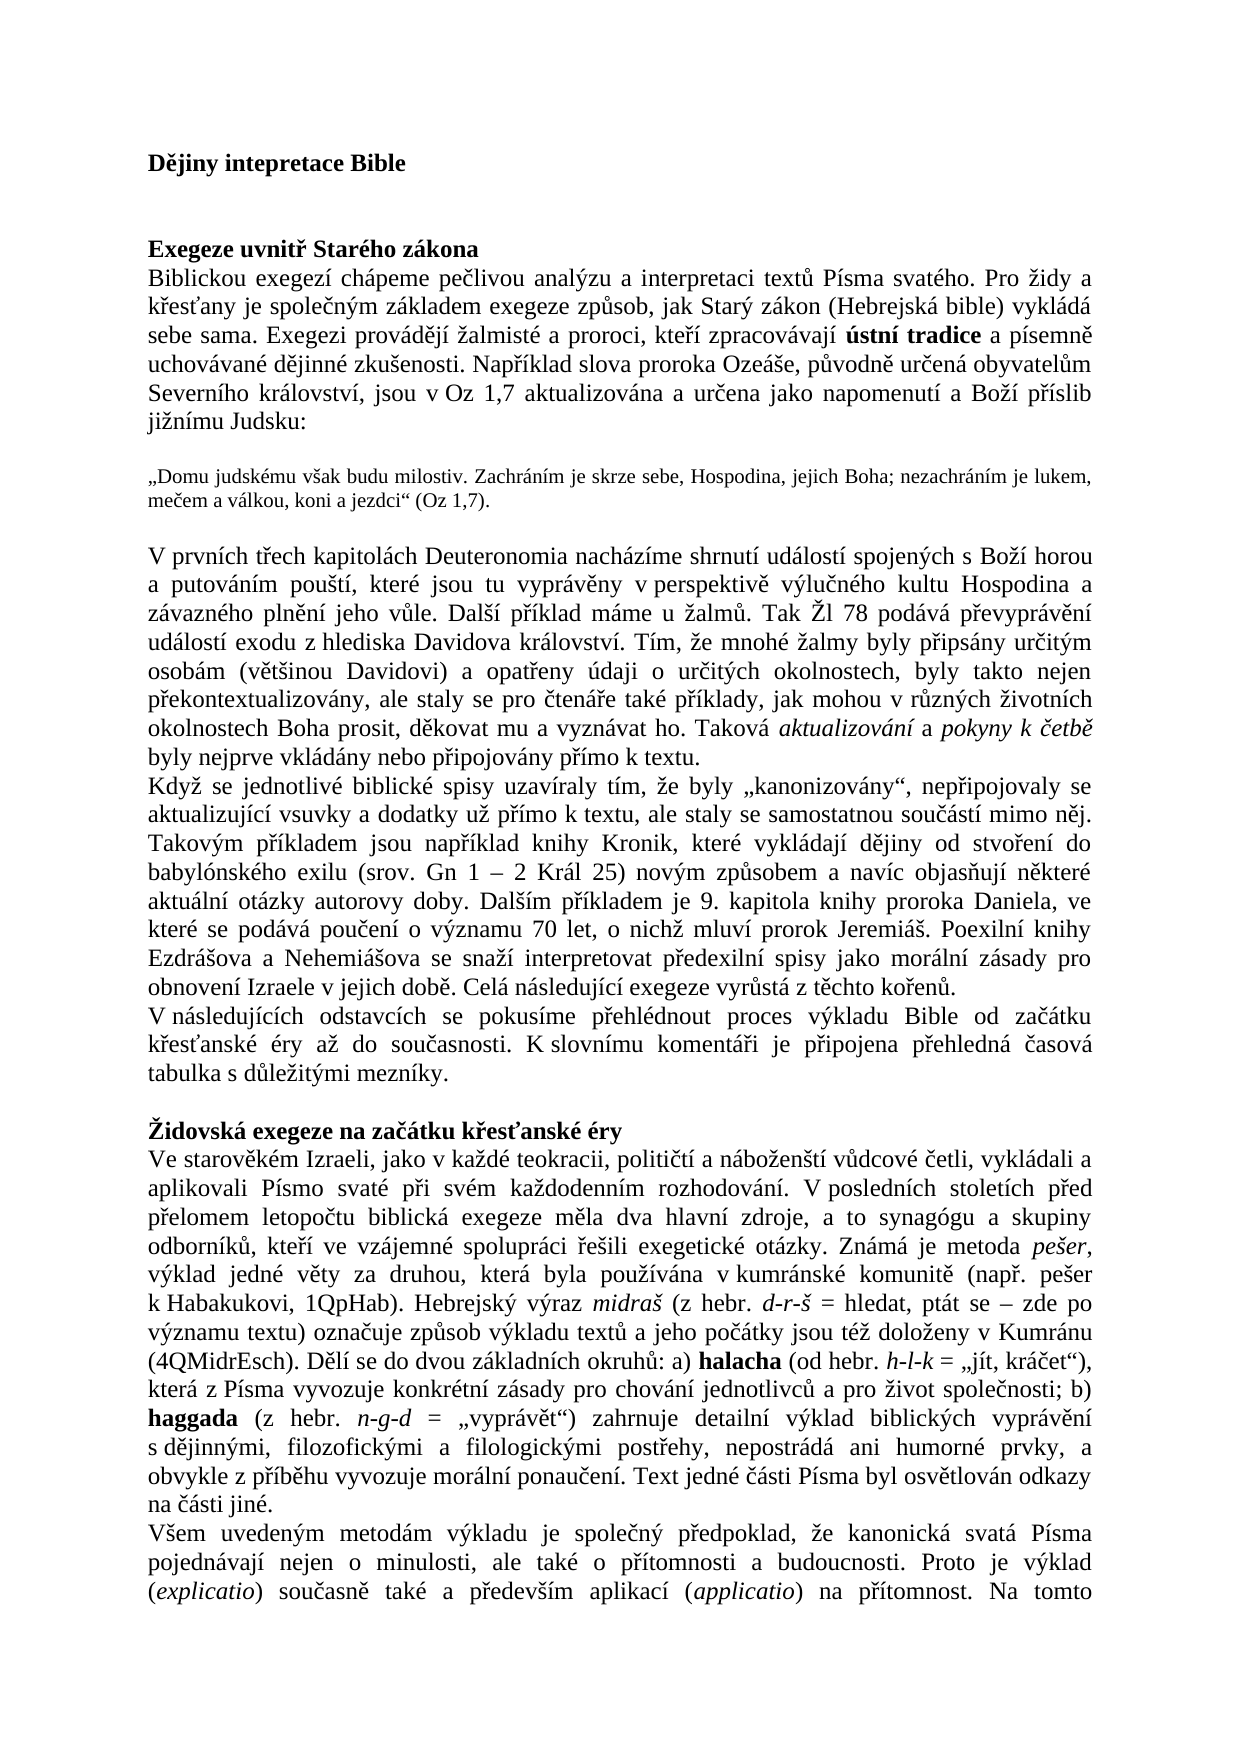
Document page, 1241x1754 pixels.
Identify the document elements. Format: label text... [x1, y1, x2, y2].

text V prvních třech kapitolách Deuteronomia nacházíme shrnutí událostí spojených s Boží horou a putováním pouští, které jsou tu vyprávěny v perspektivě výlučného kultu Hospodina a závazného plnění jeho vůle. Další příklad máme u žalmů. Tak Žl 78 podává převyprávění událostí exodu z hlediska Davidova království. Tím, že mnohé žalmy byly připsány určitým osobám (většinou Davidovi) a opatřeny údaji o určitých okolnostech, byly takto nejen překontextualizovány, ale staly se pro čtenáře také příklady, jak mohou v různých životních okolnostech Boha prosit, děkovat mu a vyznávat ho. Taková aktualizování a pokyny k četbě byly nejprve vkládány nebo připojovány přímo k textu. [148, 541, 1093, 771]
text Biblickou exegezí chápeme pečlivou analýzu a interpretaci textů Písma svatého. Pro židy a křesťany je společným základem exegeze způsob, jak Starý zákon (Hebrejská bible) vykládá sebe sama. Exegezi provádějí žalmisté a proroci, kteří zpracovávají ústní tradice a písemně uchovávané dějinné zkušenosti. Například slova proroka Ozeáše, původně určená obyvatelům Severního království, jsou v Oz 1,7 aktualizována a určena jako napomenutí a Boží příslib jižnímu Judsku: [148, 263, 1093, 435]
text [148, 1518, 1093, 1604]
text Židovská exegeze na začátku křesťanské éry [148, 1116, 1093, 1144]
text Exegeze uvnitř Starého zákona [148, 234, 1093, 263]
text Když se jednotlivé biblické spisy uzavíraly tím, že byly „kanonizovány“, nepřipojovaly se aktualizující vsuvky a dodatky už přímo k textu, ale staly se samostatnou součástí mimo něj. Takovým příkladem jsou například knihy Kronik, které vykládají dějiny od stvoření do babylónského exilu (srov. Gn 1 – 2 Král 25) novým způsobem a navíc objasňují některé aktuální otázky autorovy doby. Dalším příkladem je 9. kapitola knihy proroka Daniela, ve které se podává poučení o významu 70 let, o nichž mluví prorok Jeremiáš. Poexilní knihy Ezdrášova a Nehemiášova se snaží interpretovat předexilní spisy jako morální zásady pro obnovení Izraele v jejich době. Celá následující exegeze vyrůstá z těchto kořenů. [148, 771, 1093, 1001]
text „Domu judskému však budu milostiv. Zachráním je skrze sebe, Hospodina, jejich Boha; nezachráním je lukem, mečem a válkou, koni a jezdci“ (Oz 1,7). [148, 464, 1093, 512]
text Dějiny intepretace Bible [148, 148, 1093, 176]
text Ve starověkém Izraeli, jako v každé teokracii, političtí a náboženští vůdcové četli, vykládali a aplikovali Písmo svaté při svém každodenním rozhodování. V posledních stoletích před přelomem letopočtu biblická exegeze měla dva hlavní zdroje, a to synagógu a skupiny odborníků, kteří ve vzájemné spolupráci řešili exegetické otázky. Známá je metoda pešer, výklad jedné věty za druhou, která byla používána v kumránské komunitě (např. pešer k Habakukovi, 1QpHab). Hebrejský výraz midraš (z hebr. d-r-š = hledat, ptát se – zde po významu textu) označuje způsob výkladu textů a jeho počátky jsou též doloženy v Kumránu (4QMidrEsch). Dělí se do dvou základních okruhů: a) halacha (od hebr. h-l-k = „jít, kráčet“), která z Písma vyvozuje konkrétní zásady pro chování jednotlivců a pro život společnosti; b) haggada (z hebr. n-g-d = „vyprávět“) zahrnuje detailní výklad biblických vyprávění s dějinnými, filozofickými a filologickými postřehy, nepostrádá ani humorné prvky, a obvykle z příběhu vyvozuje morální ponaučení. Text jedné části Písma byl osvětlován odkazy na části jiné. [148, 1144, 1093, 1518]
text V následujících odstavcích se pokusíme přehlédnout proces výkladu Bible od začátku křesťanské éry až do současnosti. K slovnímu komentáři je připojena přehledná časová tabulka s důležitými mezníky. [148, 1001, 1093, 1087]
